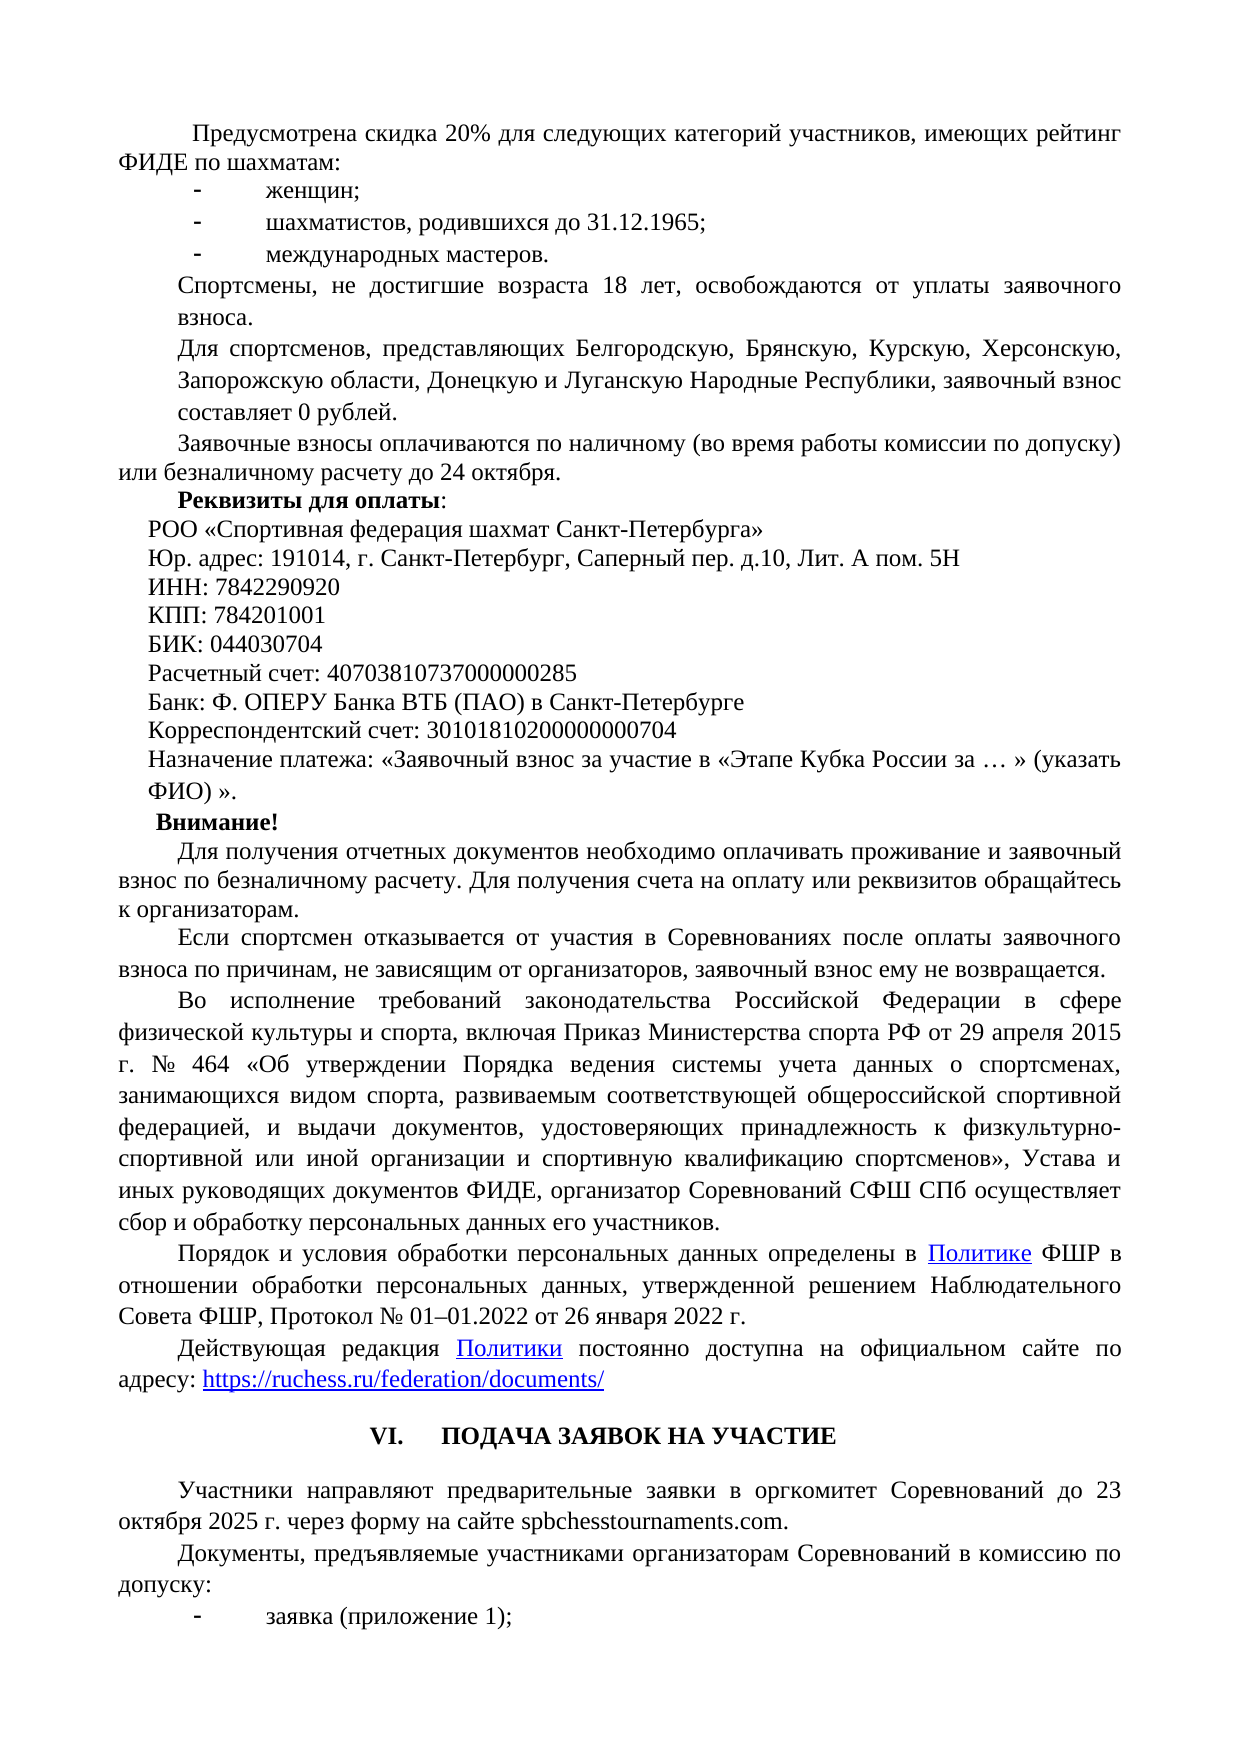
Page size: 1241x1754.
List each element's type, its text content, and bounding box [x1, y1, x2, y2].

text Действующая редакция Политики постоянно доступна на официальном сайте по адресу: https://ruchess.ru/federation/documents/ [118, 1333, 1122, 1393]
text Для получения отчетных документов необходимо оплачивать проживание и заявочный взнос по безналичному расчету. Для получения счета на оплату или реквизитов обращайтесь к организаторам. [118, 836, 1122, 922]
text Документы, предъявляемые участниками организаторам Соревнований в комиссию по допуску: [118, 1538, 1122, 1598]
text женщин; [193, 176, 1122, 204]
text Назначение платежа: «Заявочный взнос за участие в «Этапе Кубка России за … » (указать ФИО) ». [148, 744, 1122, 805]
text КПП: 784201001 [118, 601, 1122, 629]
text Внимание! [118, 807, 1122, 836]
text заявка (приложение 1); [193, 1601, 1122, 1630]
text Заявочные взносы оплачиваются по наличному (во время работы комиссии по допуску) или безналичному расчету до 24 октября. [118, 428, 1122, 486]
text РОО «Спортивная федерация шахмат Санкт-Петербурга» [118, 514, 1122, 543]
text Предусмотрена скидка 20% для следующих категорий участников, имеющих рейтинг ФИДЕ по шахматам: [118, 118, 1122, 176]
text Реквизиты для оплаты: [118, 486, 1122, 514]
text международных мастеров. [193, 239, 1122, 267]
text БИК: 044030704 [118, 629, 1122, 658]
text Если спортсмен отказывается от участия в Соревнованиях после оплаты заявочного взноса по причинам, не зависящим от организаторов, заявочный взнос ему не возвращается. [118, 922, 1122, 983]
text Во исполнение требований законодательства Российской Федерации в сфере физической культуры и спорта, включая Приказ Министерства спорта РФ от 29 апреля 2015 г. № 464 «Об утверждении Порядка ведения системы учета данных о спортсменах, занимающихся видом спорта, развиваемым соответствующей общероссийской спортивной федерацией, и выдачи документов, удостоверяющих принадлежность к физкультурно-спортивной или иной организации и спортивную квалификацию спортсменов», Устава и иных руководящих документов ФИДЕ, организатор Соревнований СФШ СПб осуществляет сбор и обработку персональных данных его участников. [118, 986, 1122, 1235]
text Юр. адрес: 191014, г. Санкт-Петербург, Саперный пер. д.10, Лит. А пом. 5Н [118, 543, 1122, 572]
text Корреспондентский счет: 30101810200000000704 [118, 716, 1122, 744]
text ПОДАЧА ЗАЯВОК НА УЧАСТИЕ [118, 1421, 1122, 1450]
text Расчетный счет: 40703810737000000285 [118, 658, 1122, 687]
text Порядок и условия обработки персональных данных определены в Политике ФШР в отношении обработки персональных данных, утвержденной решением Наблюдательного Совета ФШР, Протокол № 01–01.2022 от 26 января 2022 г. [118, 1238, 1122, 1330]
text шахматистов, родившихся до 31.12.1965; [193, 207, 1122, 236]
text ИНН: 7842290920 [118, 572, 1122, 601]
list Для спортсменов, представляющих Белгородскую, Брянскую, Курскую, Херсонскую, Запорожскую области, Донецкую и Луганскую Народные Республики, заявочный взнос составляет 0 рублей. [177, 333, 1122, 425]
text Участники направляют предварительные заявки в оргкомитет Соревнований до 23 октября 2025 г. через форму на сайте spbchesstournaments.com. [118, 1475, 1122, 1535]
text Банк: Ф. ОПЕРУ Банка ВТБ (ПАО) в Санкт-Петербурге [118, 687, 1122, 716]
list Спортсмены, не достигшие возраста 18 лет, освобождаются от уплаты заявочного взноса. [177, 270, 1122, 331]
